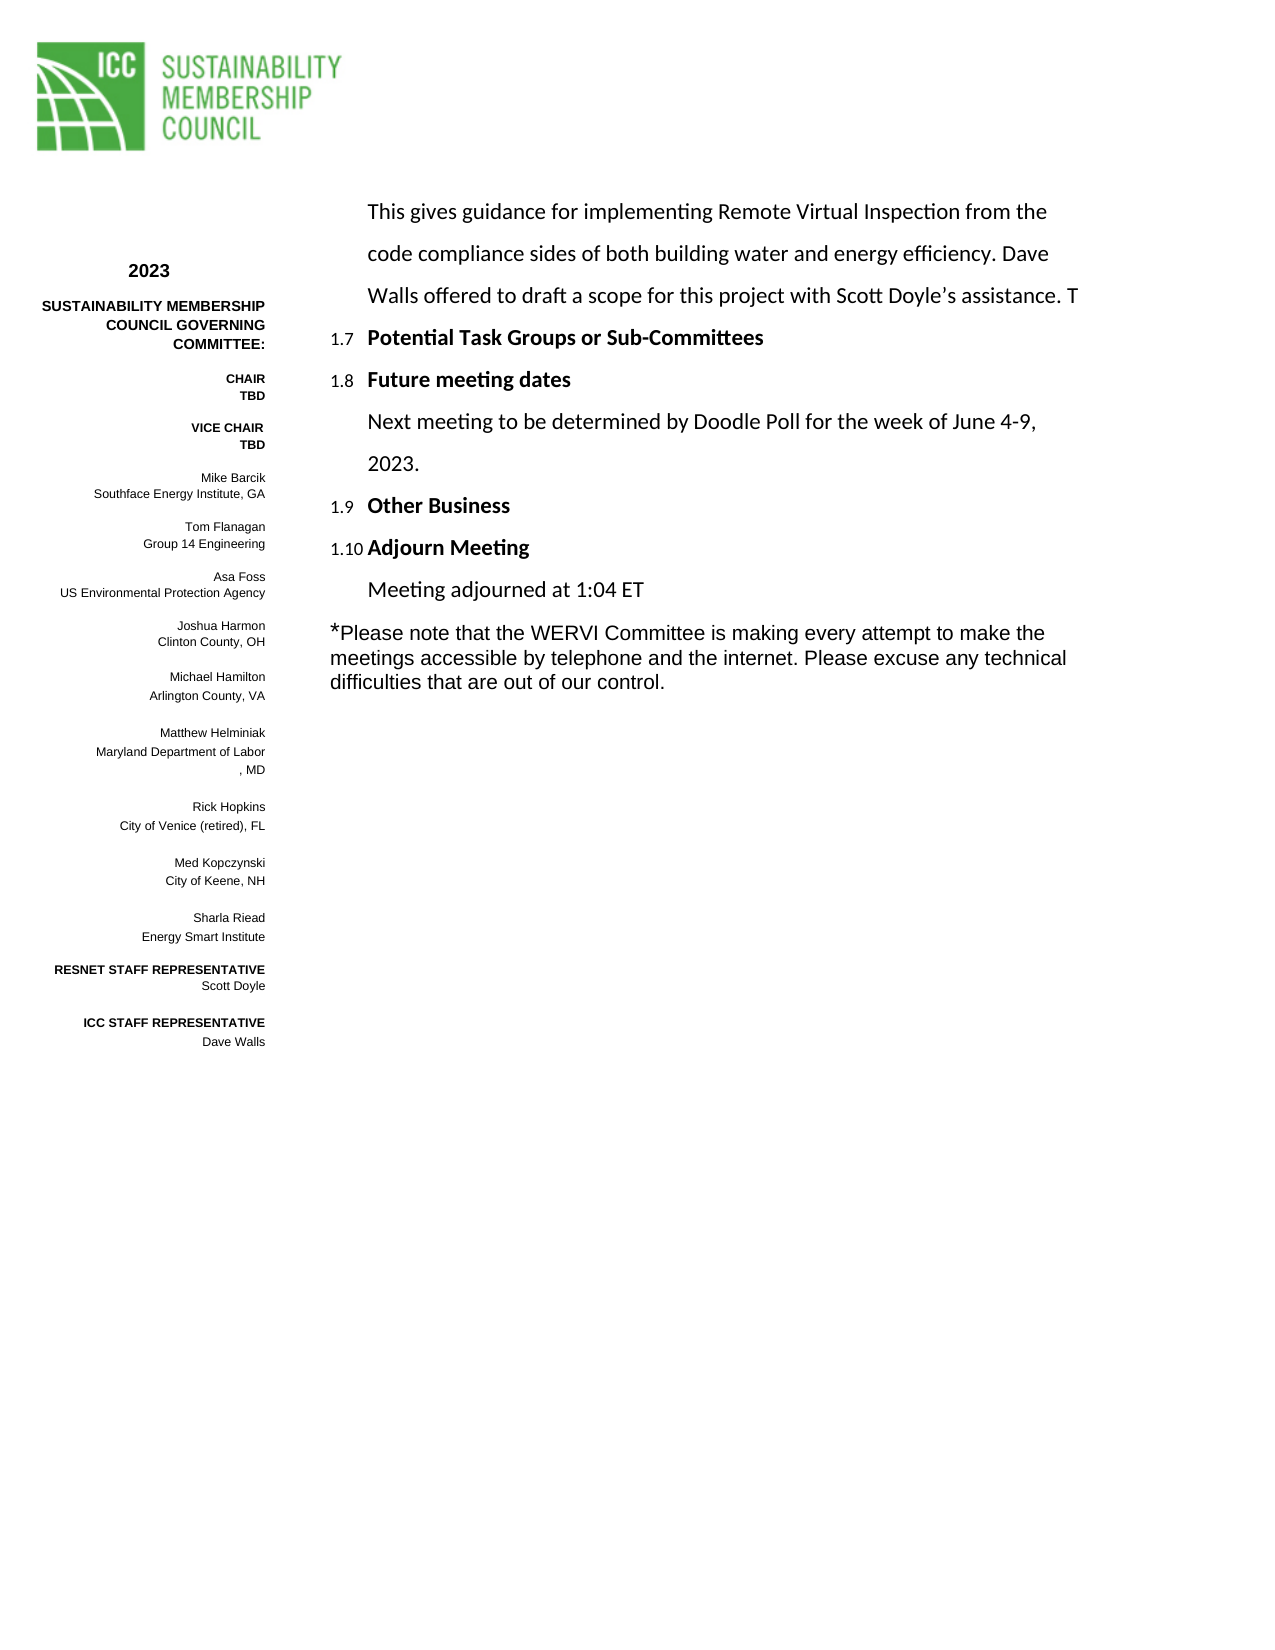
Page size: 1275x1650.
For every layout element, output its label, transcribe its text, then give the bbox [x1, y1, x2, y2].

picture [27, 32, 352, 161]
text Next meeting to be determined by Doodle Poll for the week of June 4-9, 2023. [367, 407, 1087, 477]
list Meeting adjourned at 1:04 ET [367, 575, 1087, 603]
list Other Business [330, 491, 1087, 519]
list Future meeting dates [330, 365, 1087, 393]
list Potential Task Groups or Sub-Committees [330, 323, 1087, 351]
list This gives guidance for implementing Remote Virtual Inspection from the code compliance sides of both building water and energy efficiency. Dave Walls offered to draft a scope for this project with Scott Doyle’s assistance. T [367, 197, 1087, 309]
list Adjourn Meeting [330, 533, 1087, 561]
text *Please note that the WERVI Committee is making every attempt to make the meetings accessible by telephone and the internet. Please excuse any technical difficulties that are out of our control. [330, 617, 1087, 693]
